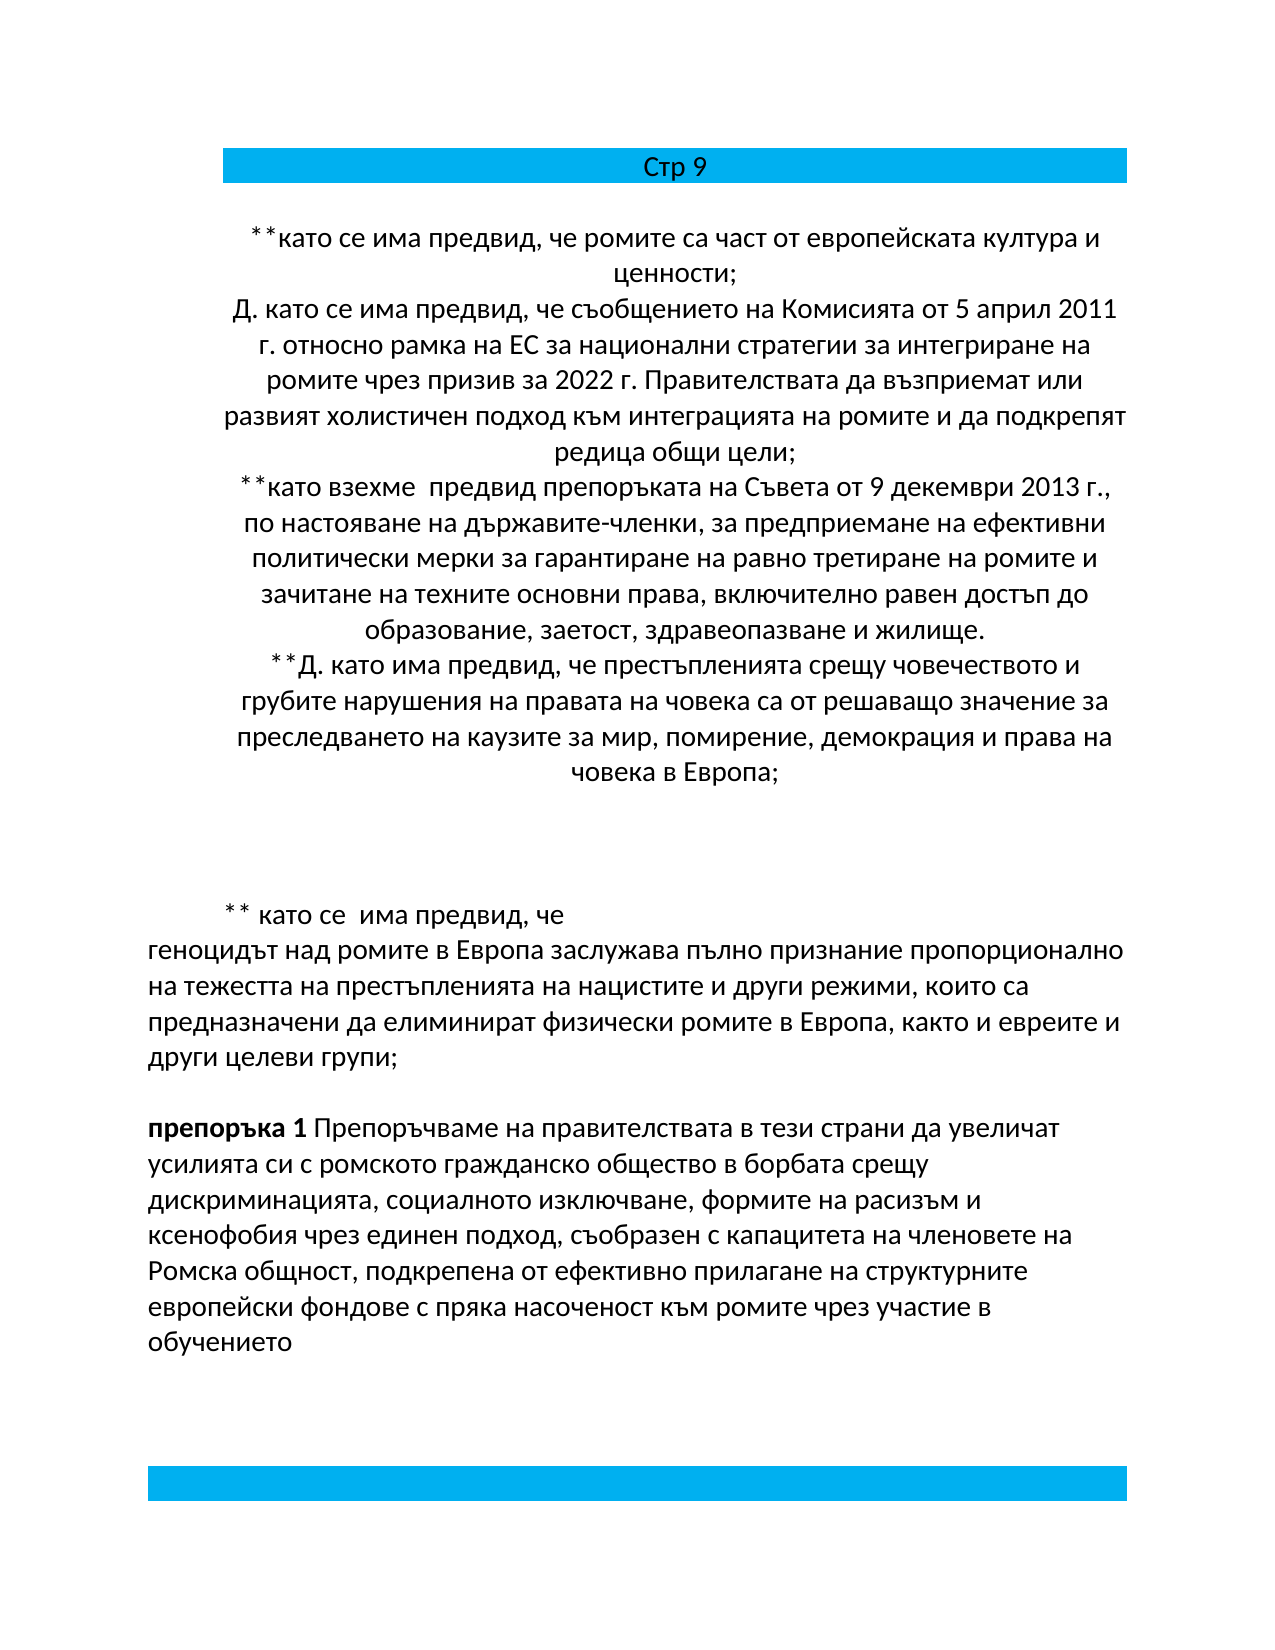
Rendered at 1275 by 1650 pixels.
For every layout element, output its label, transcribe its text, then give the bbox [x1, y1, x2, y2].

list Стр 9 [223, 148, 1127, 183]
list **като се има предвид, че ромите са част от европейската култура и ценности; [223, 219, 1127, 290]
list **Д. като има предвид, че престъпленията срещу човечеството и грубите нарушения на правата на човека са от решаващо значение за преследването на каузите за мир, помирение, демокрация и права на човека в Европа; [223, 646, 1127, 789]
list Д. като се има предвид, че съобщението на Комисията от 5 април 2011 г. относно рамка на ЕС за национални стратегии за интегриране на ромите чрез призив за 2022 г. Правителствата да възприемат или развият холистичен подход към интеграцията на ромите и да подкрепят редица общи цели; [223, 290, 1127, 468]
text геноцидът над ромите в Европа заслужава пълно признание пропорционално на тежестта на престъпленията на нацистите и други режими, които са предназначени да елиминират физически ромите в Европа, както и евреите и други целеви групи; [148, 931, 1127, 1074]
list ** като се има предвид, че [223, 896, 1127, 931]
text препоръка 1 Препоръчваме на правителствата в тези страни да увеличат усилията си с ромското гражданско общество в борбата срещу дискриминацията, социалното изключване, формите на расизъм и ксенофобия чрез единен подход, съобразен с капацитета на членовете на Ромска общност, подкрепена от ефективно прилагане на структурните европейски фондове с пряка насоченост към ромите чрез участие в обучението [148, 1109, 1127, 1359]
list **като взехме предвид препоръката на Съвета от 9 декември 2013 г., по настояване на държавите-членки, за предприемане на ефективни политически мерки за гарантиране на равно третиране на ромите и зачитане на техните основни права, включително равен достъп до образование, заетост, здравеопазване и жилище. [223, 468, 1127, 646]
